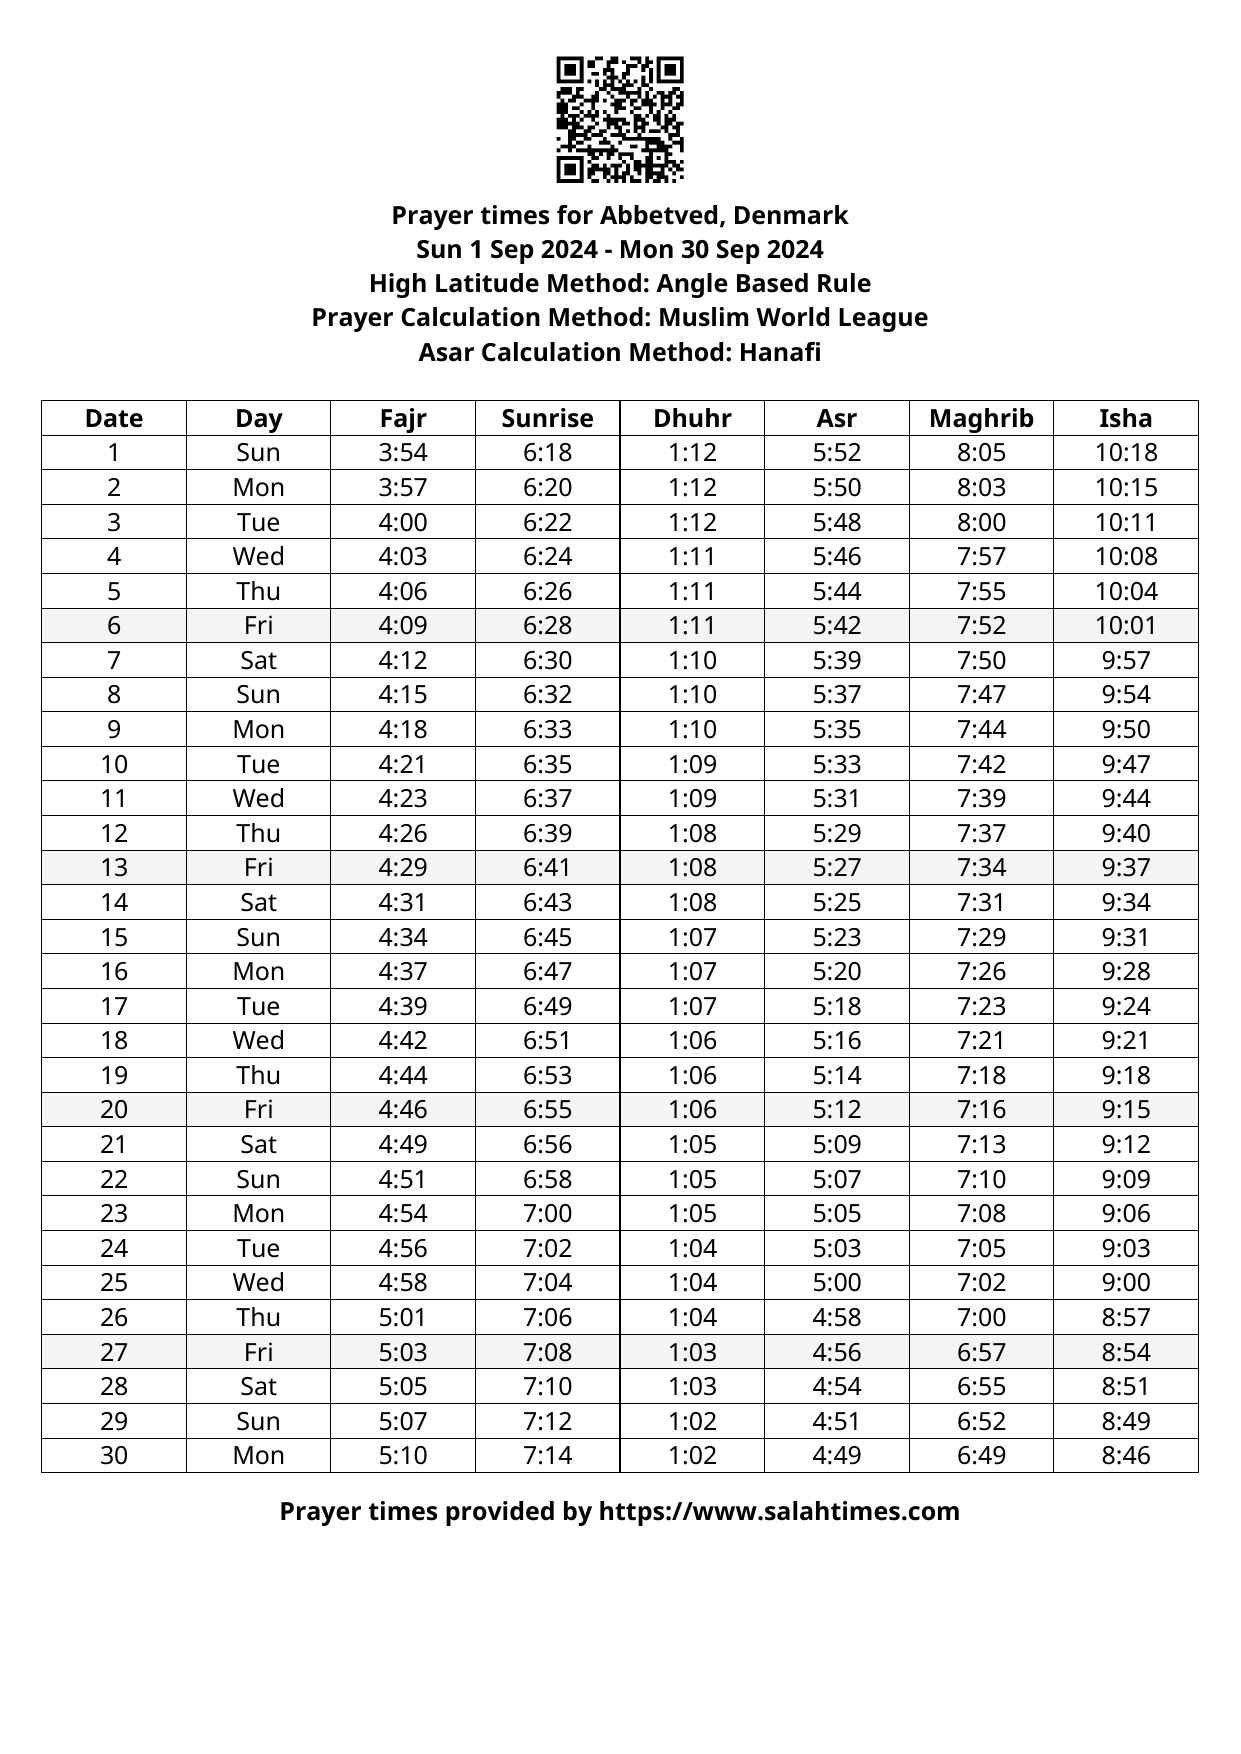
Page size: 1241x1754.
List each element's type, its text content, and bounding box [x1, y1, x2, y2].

table_cell 8:51 [1054, 1369, 1198, 1403]
table_cell 1:05 [621, 1196, 764, 1230]
table_cell 1:08 [621, 816, 764, 849]
table_header Fajr [331, 401, 475, 434]
table_cell 1:03 [621, 1369, 764, 1403]
table_cell 4:51 [765, 1404, 909, 1437]
table_cell 5:05 [765, 1196, 909, 1230]
table_cell 7:39 [910, 781, 1053, 815]
table_cell 20 [42, 1093, 186, 1126]
table_cell 6:33 [476, 712, 619, 746]
table_cell 1:04 [621, 1300, 764, 1334]
table_cell 14 [42, 885, 186, 919]
table_cell 4:29 [331, 851, 475, 884]
table_cell 9:50 [1054, 712, 1198, 746]
table_cell 1:09 [621, 781, 764, 815]
table_cell 8:57 [1054, 1300, 1198, 1334]
table_header Day [187, 401, 330, 434]
table_cell 6:30 [476, 643, 619, 677]
table_header Sunrise [476, 401, 619, 434]
table_cell 6:52 [910, 1404, 1053, 1437]
table_cell 6 [42, 609, 186, 642]
table_cell 10:15 [1054, 470, 1198, 504]
table_cell Tue [187, 505, 330, 538]
table_cell 5:46 [765, 539, 909, 573]
table_cell 4:54 [331, 1196, 475, 1230]
table_cell 7:05 [910, 1231, 1053, 1264]
table_cell 7:16 [910, 1093, 1053, 1126]
table_cell 9:15 [1054, 1093, 1198, 1126]
table_cell 7:13 [910, 1127, 1053, 1161]
table_cell Mon [187, 954, 330, 988]
table_cell 5:20 [765, 954, 909, 988]
table_cell 5:44 [765, 574, 909, 607]
table_cell Mon [187, 712, 330, 746]
table_cell 17 [42, 989, 186, 1022]
table_header Dhuhr [621, 401, 764, 434]
table_cell 9:28 [1054, 954, 1198, 988]
table_cell Sat [187, 885, 330, 919]
table_cell 9:40 [1054, 816, 1198, 849]
table_cell 5:07 [331, 1404, 475, 1437]
table_cell 7 [42, 643, 186, 677]
table_cell 4:31 [331, 885, 475, 919]
table_cell 16 [42, 954, 186, 988]
table_cell 6:51 [476, 1024, 619, 1057]
table_cell 5:25 [765, 885, 909, 919]
table_header Maghrib [910, 401, 1053, 434]
table_cell 1:03 [621, 1335, 764, 1368]
table_cell 4:51 [331, 1162, 475, 1195]
table_cell 4:56 [765, 1335, 909, 1368]
table_cell 1:04 [621, 1231, 764, 1264]
table_cell 4 [42, 539, 186, 573]
table_cell 5:33 [765, 747, 909, 780]
table_cell 6:24 [476, 539, 619, 573]
table_cell 1:10 [621, 643, 764, 677]
table_cell 6:32 [476, 678, 619, 711]
table_cell 7:14 [476, 1439, 619, 1472]
table_cell 8:00 [910, 505, 1053, 538]
table_cell 10:08 [1054, 539, 1198, 573]
table_cell 23 [42, 1196, 186, 1230]
table_cell 4:15 [331, 678, 475, 711]
table_cell 8 [42, 678, 186, 711]
table_cell 4:46 [331, 1093, 475, 1126]
table_cell 7:55 [910, 574, 1053, 607]
table_cell 5:23 [765, 920, 909, 953]
table_cell 30 [42, 1439, 186, 1472]
table_cell 3 [42, 505, 186, 538]
table_cell Sat [187, 1127, 330, 1161]
table_cell 6:37 [476, 781, 619, 815]
table_cell 6:35 [476, 747, 619, 780]
table_cell 4:58 [765, 1300, 909, 1334]
table_cell 7:37 [910, 816, 1053, 849]
table_cell 6:28 [476, 609, 619, 642]
table_cell 6:26 [476, 574, 619, 607]
table_cell 7:00 [476, 1196, 619, 1230]
table_cell 6:56 [476, 1127, 619, 1161]
text Asar Calculation Method: Hanafi [42, 334, 1198, 368]
table_cell 1:04 [621, 1266, 764, 1299]
table_cell 5:07 [765, 1162, 909, 1195]
table_header Isha [1054, 401, 1198, 434]
table_cell 9:00 [1054, 1266, 1198, 1299]
table_cell 5:50 [765, 470, 909, 504]
table_cell 1:08 [621, 885, 764, 919]
table_cell 10:01 [1054, 609, 1198, 642]
table_cell 9:34 [1054, 885, 1198, 919]
table_cell 5:12 [765, 1093, 909, 1126]
table_cell 9:24 [1054, 989, 1198, 1022]
table_cell Wed [187, 1024, 330, 1057]
table_cell 3:57 [331, 470, 475, 504]
table_cell 4:49 [331, 1127, 475, 1161]
table_cell 1:07 [621, 989, 764, 1022]
table_cell 1:07 [621, 954, 764, 988]
table_cell 6:22 [476, 505, 619, 538]
table_cell 1:12 [621, 505, 764, 538]
table_cell 1:11 [621, 574, 764, 607]
table_cell 4:26 [331, 816, 475, 849]
table_cell Fri [187, 609, 330, 642]
table_cell 4:23 [331, 781, 475, 815]
table_cell 9:47 [1054, 747, 1198, 780]
table_cell 7:21 [910, 1024, 1053, 1057]
table_cell 5:37 [765, 678, 909, 711]
table_cell 4:39 [331, 989, 475, 1022]
table_header Date [42, 401, 186, 434]
table_cell Tue [187, 989, 330, 1022]
table_cell 8:03 [910, 470, 1053, 504]
table_cell 8:54 [1054, 1335, 1198, 1368]
table_cell Thu [187, 816, 330, 849]
table_cell 7:26 [910, 954, 1053, 988]
table_cell Mon [187, 470, 330, 504]
table_cell 7:57 [910, 539, 1053, 573]
table_cell 9:31 [1054, 920, 1198, 953]
text Prayer times provided by https://www.salahtimes.com [42, 1494, 1198, 1528]
table_cell Sun [187, 1404, 330, 1437]
table_cell 8:49 [1054, 1404, 1198, 1437]
table_cell 25 [42, 1266, 186, 1299]
text Prayer Calculation Method: Muslim World League [42, 300, 1198, 334]
table_cell 1:05 [621, 1162, 764, 1195]
table_cell 7:12 [476, 1404, 619, 1437]
table_header Asr [765, 401, 909, 434]
table_cell 9:44 [1054, 781, 1198, 815]
table_cell 7:10 [910, 1162, 1053, 1195]
text High Latitude Method: Angle Based Rule [42, 266, 1198, 300]
table_cell 8:46 [1054, 1439, 1198, 1472]
table_cell 5:18 [765, 989, 909, 1022]
table_cell 6:20 [476, 470, 619, 504]
table_cell 7:04 [476, 1266, 619, 1299]
table_cell 5:09 [765, 1127, 909, 1161]
table_cell 5:01 [331, 1300, 475, 1334]
table_cell 7:50 [910, 643, 1053, 677]
table_cell 3:54 [331, 436, 475, 469]
table_cell 26 [42, 1300, 186, 1334]
table_cell 4:58 [331, 1266, 475, 1299]
table_cell 9:03 [1054, 1231, 1198, 1264]
table_cell 24 [42, 1231, 186, 1264]
table_cell Mon [187, 1196, 330, 1230]
picture [542, 41, 699, 198]
table_cell 29 [42, 1404, 186, 1437]
table_cell 5:03 [765, 1231, 909, 1264]
table_cell 7:10 [476, 1369, 619, 1403]
table_cell Mon [187, 1439, 330, 1472]
table_cell 1 [42, 436, 186, 469]
table_cell Sun [187, 678, 330, 711]
table_cell 10:18 [1054, 436, 1198, 469]
table_cell 7:00 [910, 1300, 1053, 1334]
table_cell 1:12 [621, 436, 764, 469]
table_cell 7:02 [910, 1266, 1053, 1299]
table_cell 9:09 [1054, 1162, 1198, 1195]
table_cell 6:57 [910, 1335, 1053, 1368]
table_cell 5:27 [765, 851, 909, 884]
table_cell 10:11 [1054, 505, 1198, 538]
table_cell Sun [187, 920, 330, 953]
table_cell 5:10 [331, 1439, 475, 1472]
table_cell 5:35 [765, 712, 909, 746]
table_cell 7:42 [910, 747, 1053, 780]
table_cell 9:21 [1054, 1024, 1198, 1057]
table_cell Wed [187, 539, 330, 573]
table_cell 6:53 [476, 1058, 619, 1092]
table_cell 4:44 [331, 1058, 475, 1092]
table_cell 4:54 [765, 1369, 909, 1403]
table_cell Thu [187, 1300, 330, 1334]
table_cell Fri [187, 851, 330, 884]
table_cell 6:58 [476, 1162, 619, 1195]
table_cell 5:14 [765, 1058, 909, 1092]
table_cell 1:07 [621, 920, 764, 953]
table_cell Wed [187, 1266, 330, 1299]
table_cell 4:37 [331, 954, 475, 988]
table_cell 5:03 [331, 1335, 475, 1368]
table_cell Tue [187, 747, 330, 780]
table_cell 7:06 [476, 1300, 619, 1334]
table_cell 1:11 [621, 539, 764, 573]
table_cell 6:18 [476, 436, 619, 469]
table_cell 4:21 [331, 747, 475, 780]
table_cell 4:49 [765, 1439, 909, 1472]
table_cell 5:31 [765, 781, 909, 815]
table_cell 18 [42, 1024, 186, 1057]
table_cell Fri [187, 1093, 330, 1126]
table_cell Sat [187, 1369, 330, 1403]
table_cell 7:47 [910, 678, 1053, 711]
table_cell Fri [187, 1335, 330, 1368]
table_cell 27 [42, 1335, 186, 1368]
text Sun 1 Sep 2024 - Mon 30 Sep 2024 [42, 232, 1198, 266]
table_cell 1:06 [621, 1093, 764, 1126]
table_cell 6:47 [476, 954, 619, 988]
table_cell 7:08 [910, 1196, 1053, 1230]
table_cell 11 [42, 781, 186, 815]
table_cell 7:18 [910, 1058, 1053, 1092]
table_cell 10 [42, 747, 186, 780]
table_cell Tue [187, 1231, 330, 1264]
table_cell 9:06 [1054, 1196, 1198, 1230]
table_cell 1:11 [621, 609, 764, 642]
table_cell 1:10 [621, 678, 764, 711]
table_cell 6:49 [476, 989, 619, 1022]
table_cell 4:56 [331, 1231, 475, 1264]
table_cell 1:02 [621, 1404, 764, 1437]
table_cell 7:08 [476, 1335, 619, 1368]
table_cell 6:43 [476, 885, 619, 919]
table_cell 15 [42, 920, 186, 953]
table_cell 13 [42, 851, 186, 884]
table_cell 5 [42, 574, 186, 607]
table_cell 2 [42, 470, 186, 504]
table_cell 9:37 [1054, 851, 1198, 884]
table_cell 9:18 [1054, 1058, 1198, 1092]
table_cell 5:48 [765, 505, 909, 538]
table_cell 1:06 [621, 1058, 764, 1092]
table_cell 4:06 [331, 574, 475, 607]
table_cell Sun [187, 1162, 330, 1195]
table_cell 7:29 [910, 920, 1053, 953]
table_cell 4:42 [331, 1024, 475, 1057]
table_cell 4:12 [331, 643, 475, 677]
table_cell 7:02 [476, 1231, 619, 1264]
table_cell 10:04 [1054, 574, 1198, 607]
table_cell 1:06 [621, 1024, 764, 1057]
table_cell 7:52 [910, 609, 1053, 642]
table_cell Thu [187, 574, 330, 607]
table_cell 5:42 [765, 609, 909, 642]
table_cell 5:29 [765, 816, 909, 849]
table_cell Sun [187, 436, 330, 469]
table_cell 4:34 [331, 920, 475, 953]
table_cell 7:34 [910, 851, 1053, 884]
table_cell 7:44 [910, 712, 1053, 746]
table_cell 4:00 [331, 505, 475, 538]
table_cell 1:08 [621, 851, 764, 884]
table_cell 6:55 [910, 1369, 1053, 1403]
table_cell Thu [187, 1058, 330, 1092]
table_cell 5:00 [765, 1266, 909, 1299]
table_cell 21 [42, 1127, 186, 1161]
table_cell 6:55 [476, 1093, 619, 1126]
table_cell 1:12 [621, 470, 764, 504]
table_cell 6:41 [476, 851, 619, 884]
table_cell 28 [42, 1369, 186, 1403]
table_cell 5:39 [765, 643, 909, 677]
table_cell 6:39 [476, 816, 619, 849]
table_cell 4:09 [331, 609, 475, 642]
table_cell 5:16 [765, 1024, 909, 1057]
table_cell 9 [42, 712, 186, 746]
table_cell 22 [42, 1162, 186, 1195]
table_cell 8:05 [910, 436, 1053, 469]
table_cell 7:31 [910, 885, 1053, 919]
table_cell Wed [187, 781, 330, 815]
table_cell 4:18 [331, 712, 475, 746]
table_cell 9:57 [1054, 643, 1198, 677]
table_cell 6:49 [910, 1439, 1053, 1472]
table_cell 4:03 [331, 539, 475, 573]
table_cell Sat [187, 643, 330, 677]
table_cell 1:10 [621, 712, 764, 746]
table_cell 1:09 [621, 747, 764, 780]
table_cell 12 [42, 816, 186, 849]
table_cell 9:54 [1054, 678, 1198, 711]
table_cell 5:05 [331, 1369, 475, 1403]
table_cell 1:05 [621, 1127, 764, 1161]
text Prayer times for Abbetved, Denmark [42, 198, 1198, 232]
table_cell 6:45 [476, 920, 619, 953]
table_cell 7:23 [910, 989, 1053, 1022]
table_cell 5:52 [765, 436, 909, 469]
table_cell 19 [42, 1058, 186, 1092]
table_cell 9:12 [1054, 1127, 1198, 1161]
table_cell 1:02 [621, 1439, 764, 1472]
